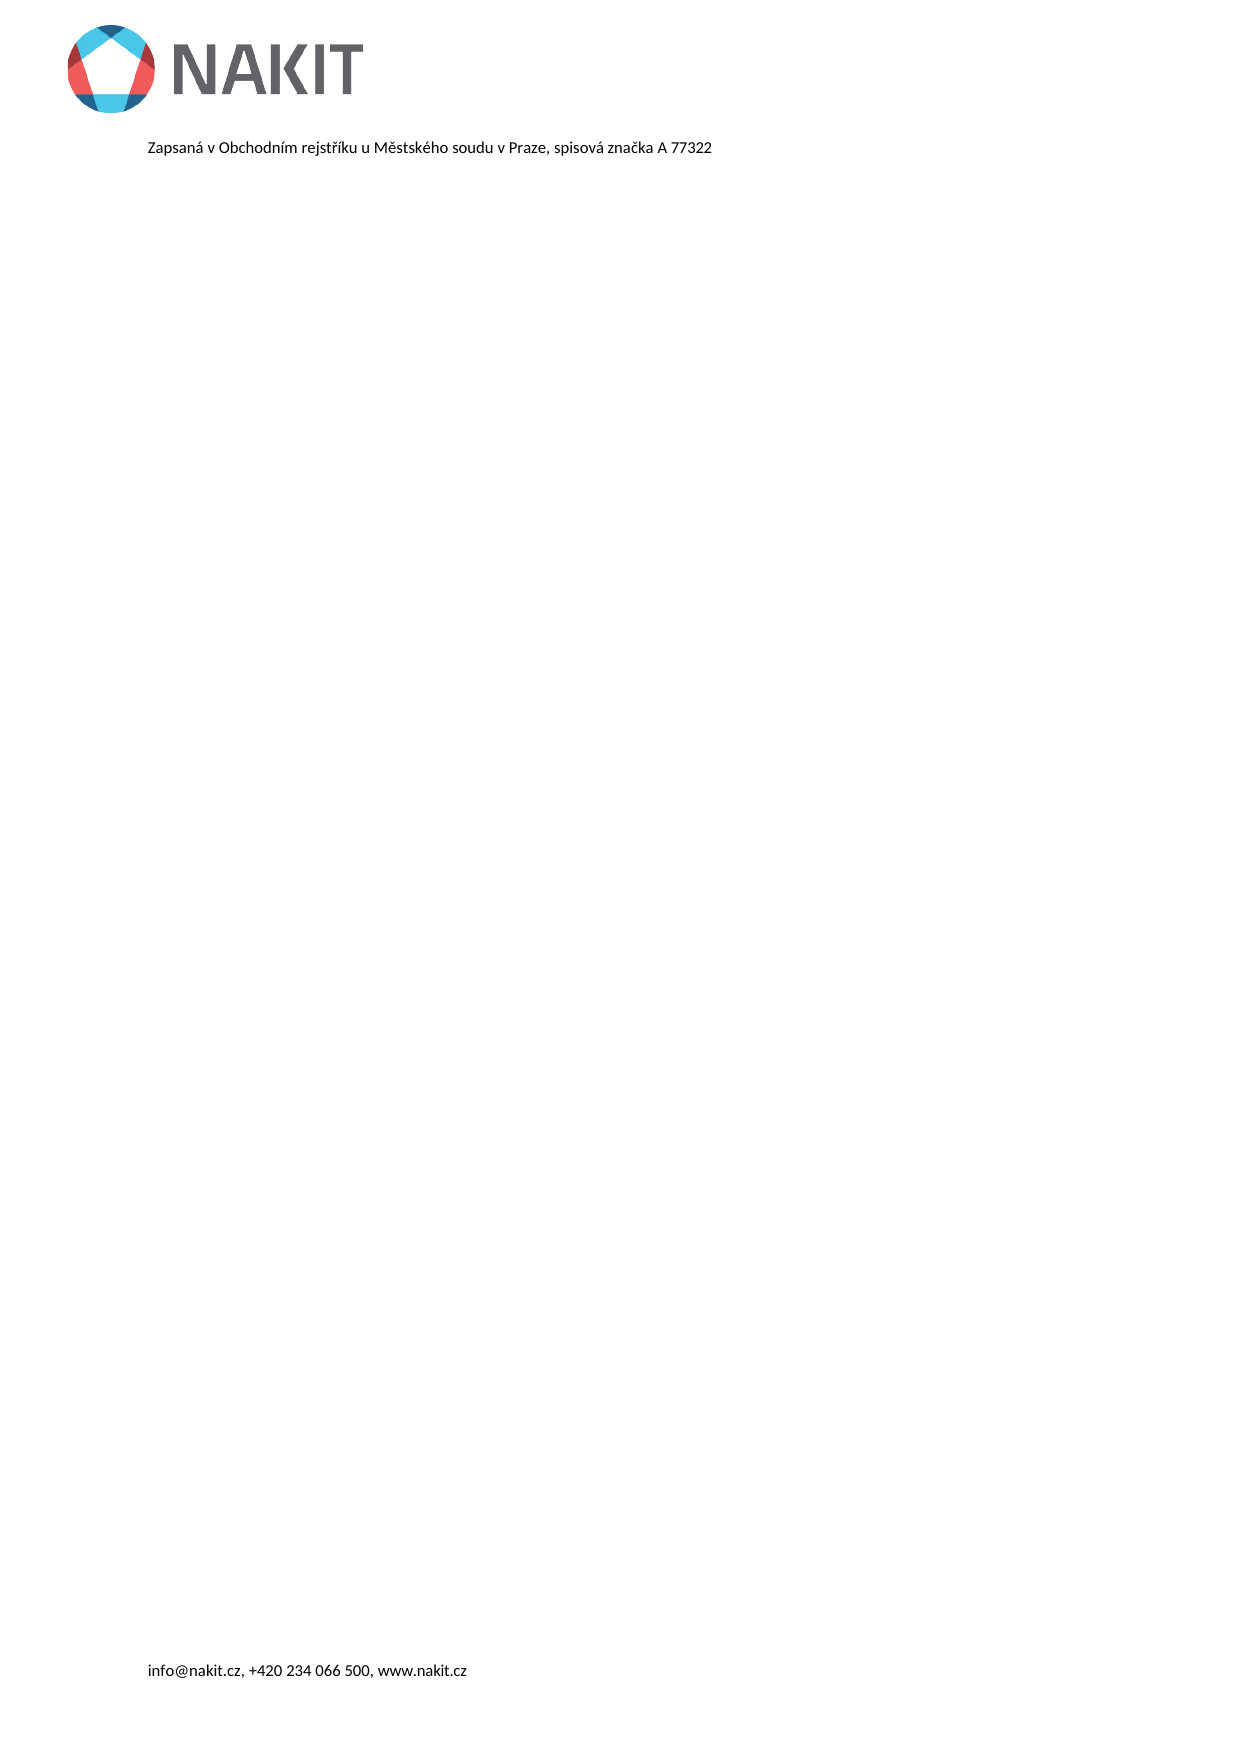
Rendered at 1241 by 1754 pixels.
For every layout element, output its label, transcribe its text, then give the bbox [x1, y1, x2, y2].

picture [67, 25, 364, 113]
text Zapsaná v Obchodním rejstříku u Městského soudu v Praze, spisová značka A 77322 [148, 137, 1238, 158]
